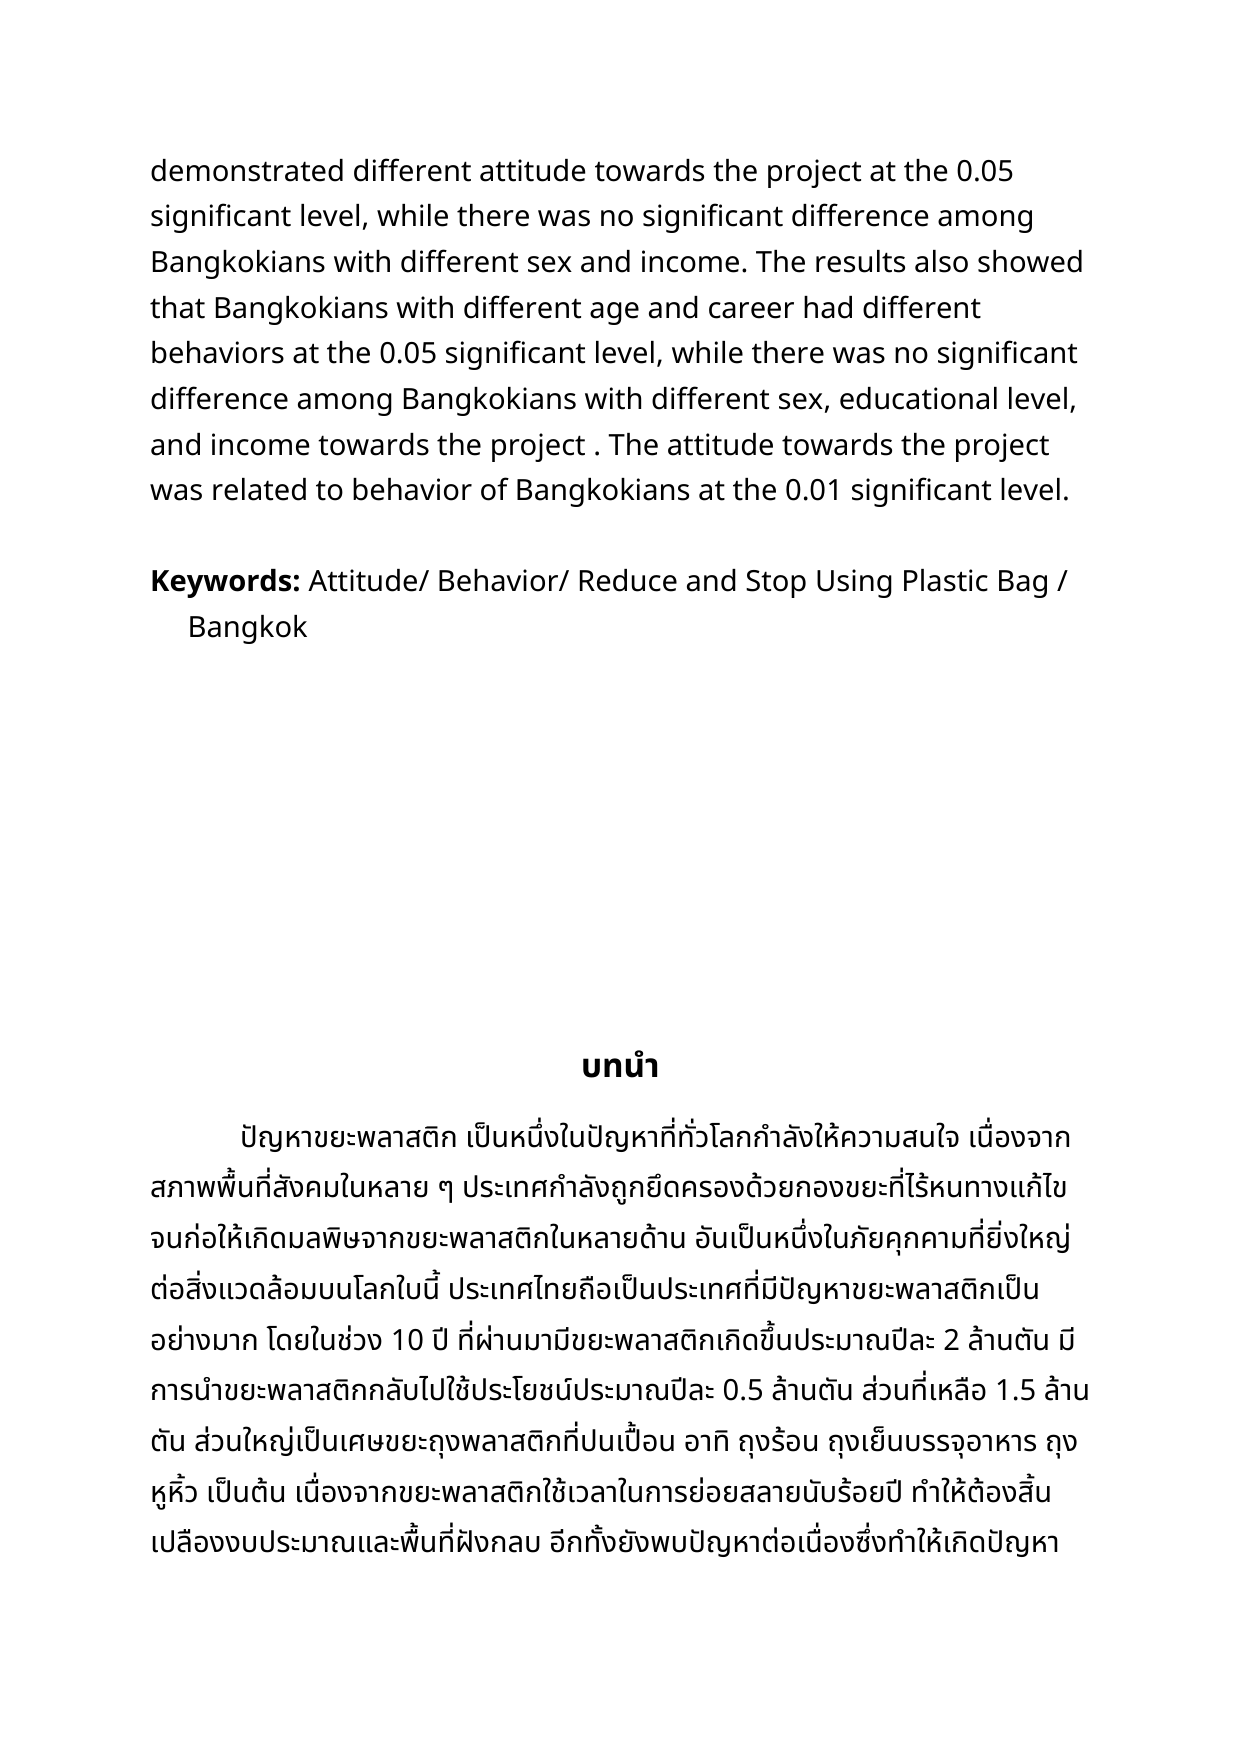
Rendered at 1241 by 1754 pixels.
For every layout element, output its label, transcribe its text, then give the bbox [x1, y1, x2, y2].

text demonstrated different attitude towards the project at the 0.05 significant level, while there was no significant difference among Bangkokians with different sex and income. The results also showed that Bangkokians with different age and career had different behaviors at the 0.05 significant level, while there was no significant difference among Bangkokians with different sex, educational level, and income towards the project . The attitude towards the project was related to behavior of Bangkokians at the 0.01 significant level. [150, 150, 1090, 509]
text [150, 1116, 1090, 1566]
text บทนำ [150, 1042, 1090, 1092]
text Keywords: Attitude/ Behavior/ Reduce and Stop Using Plastic Bag / Bangkok [150, 561, 1090, 646]
